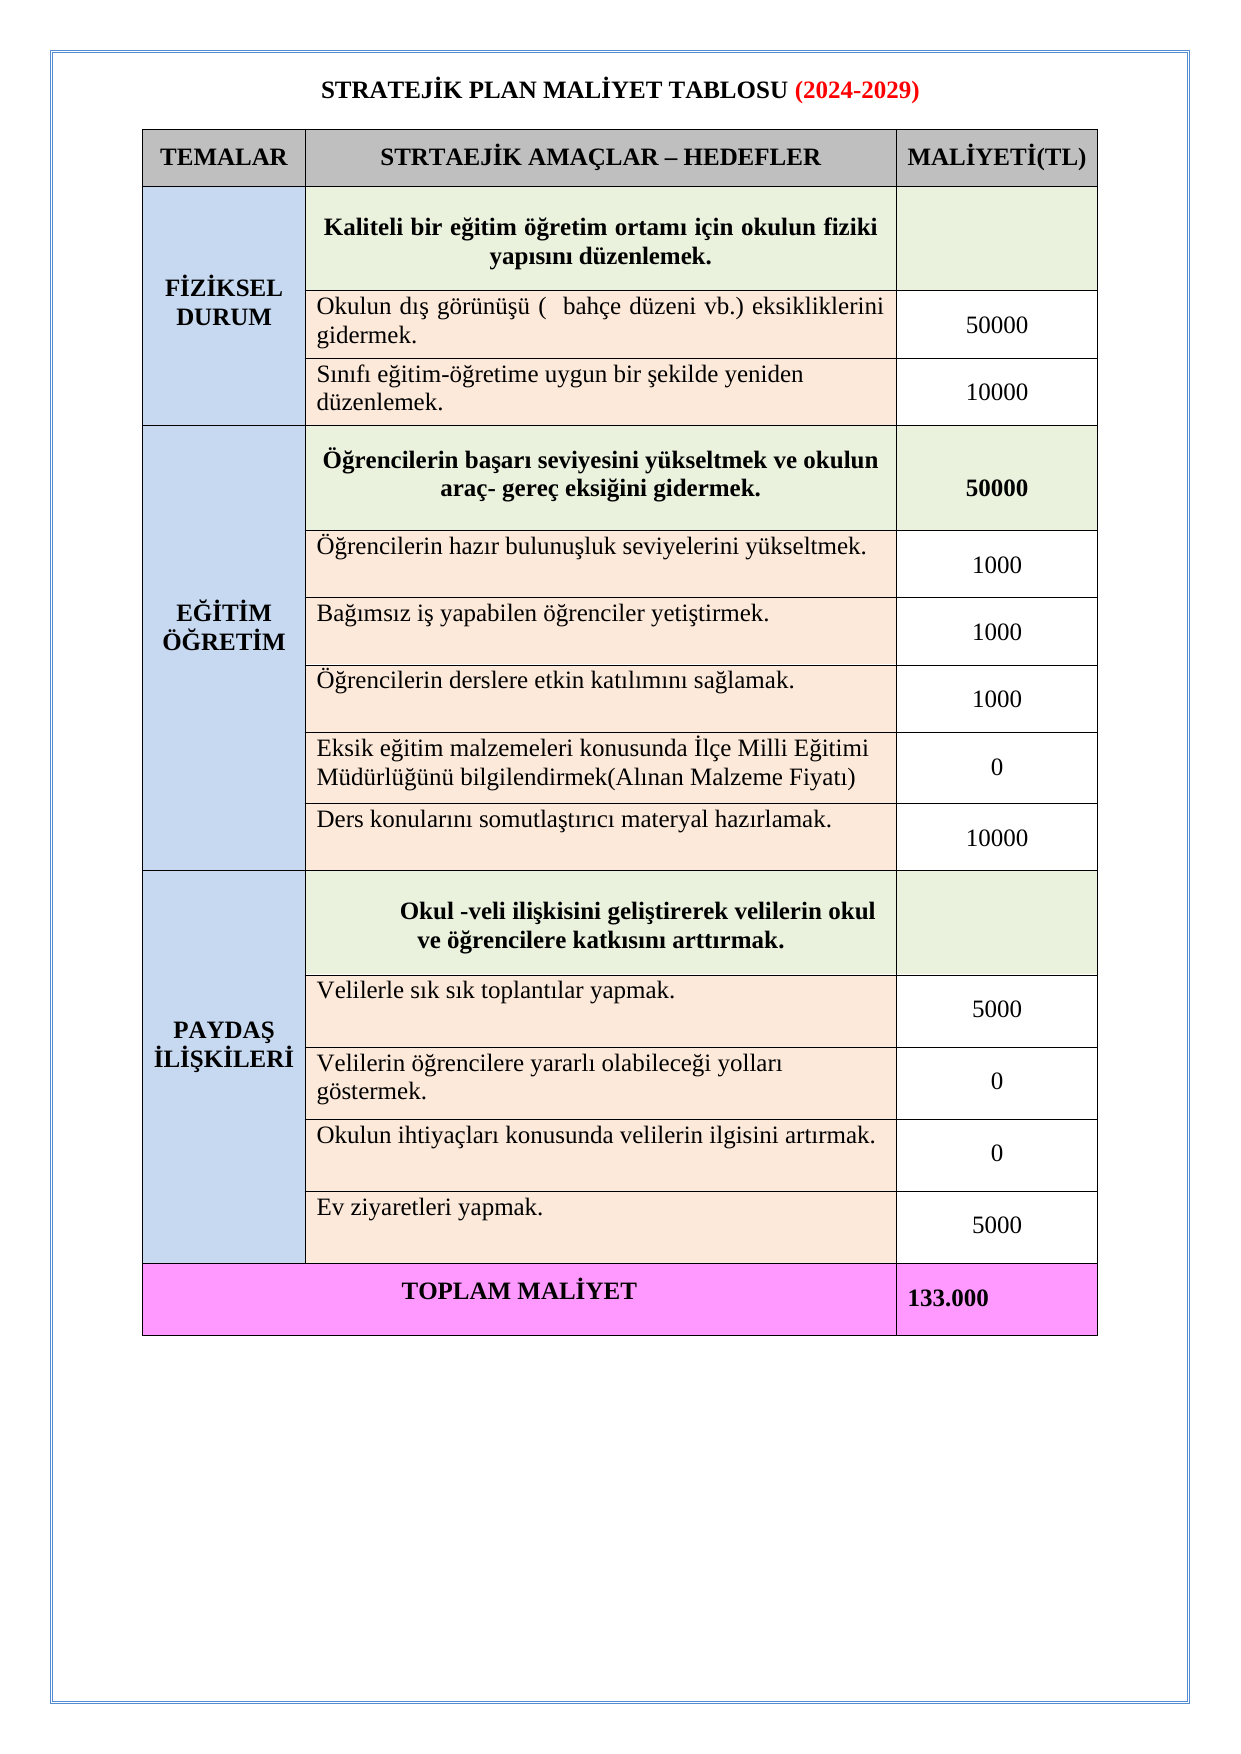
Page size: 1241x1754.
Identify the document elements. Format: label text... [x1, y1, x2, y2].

table_header TEMALAR [143, 130, 305, 186]
text STRATEJİK PLAN MALİYET TABLOSU (2024-2029) [75, 75, 1165, 104]
table_cell Öğrencilerin derslere etkin katılımını sağlamak. [306, 666, 896, 732]
table_cell 10000 [897, 359, 1097, 425]
table_cell PAYDAŞ İLİŞKİLERİ [143, 871, 305, 1263]
table_cell 5000 [897, 1192, 1097, 1263]
table_cell Öğrencilerin hazır bulunuşluk seviyelerini yükseltmek. [306, 531, 896, 597]
table_cell Okulun ihtiyaçları konusunda velilerin ilgisini artırmak. [306, 1120, 896, 1191]
table_cell EĞİTİM ÖĞRETİM [143, 426, 305, 870]
table_cell Kaliteli bir eğitim öğretim ortamı için okulun fiziki yapısını düzenlemek. [306, 187, 896, 290]
table_cell 0 [897, 1120, 1097, 1191]
table_cell Velilerin öğrencilere yararlı olabileceği yolları göstermek. [306, 1048, 896, 1119]
table_cell [897, 871, 1097, 974]
table_cell Okulun dış görünüşü ( bahçe düzeni vb.) eksikliklerini gidermek. [306, 291, 896, 358]
table_cell 50000 [897, 291, 1097, 358]
table_cell 1000 [897, 598, 1097, 664]
table_cell 5000 [897, 976, 1097, 1047]
table_cell Eksik eğitim malzemeleri konusunda İlçe Milli Eğitimi Müdürlüğünü bilgilendirmek(Alınan Malzeme Fiyatı) [306, 733, 896, 803]
table_cell 133.000 [897, 1264, 1097, 1335]
table_cell 1000 [897, 531, 1097, 597]
table_cell Sınıfı eğitim-öğretime uygun bir şekilde yeniden düzenlemek. [306, 359, 896, 425]
table_cell [897, 187, 1097, 290]
table_cell TOPLAM MALİYET [143, 1264, 896, 1335]
table_cell Okul -veli ilişkisini geliştirerek velilerin okul ve öğrencilere katkısını arttırmak. [306, 871, 896, 974]
table_cell Bağımsız iş yapabilen öğrenciler yetiştirmek. [306, 598, 896, 664]
table_cell 50000 [897, 426, 1097, 530]
table_cell 0 [897, 733, 1097, 803]
table_cell 10000 [897, 804, 1097, 870]
table_header MALİYETİ(TL) [897, 130, 1097, 186]
table_cell Velilerle sık sık toplantılar yapmak. [306, 976, 896, 1047]
table_header STRTAEJİK AMAÇLAR – HEDEFLER [306, 130, 896, 186]
table_cell Ders konularını somutlaştırıcı materyal hazırlamak. [306, 804, 896, 870]
table_cell Öğrencilerin başarı seviyesini yükseltmek ve okulun araç- gereç eksiğini gidermek. [306, 426, 896, 530]
table_cell Ev ziyaretleri yapmak. [306, 1192, 896, 1263]
table_cell 0 [897, 1048, 1097, 1119]
table_cell 1000 [897, 666, 1097, 732]
table_cell FİZİKSEL DURUM [143, 187, 305, 425]
